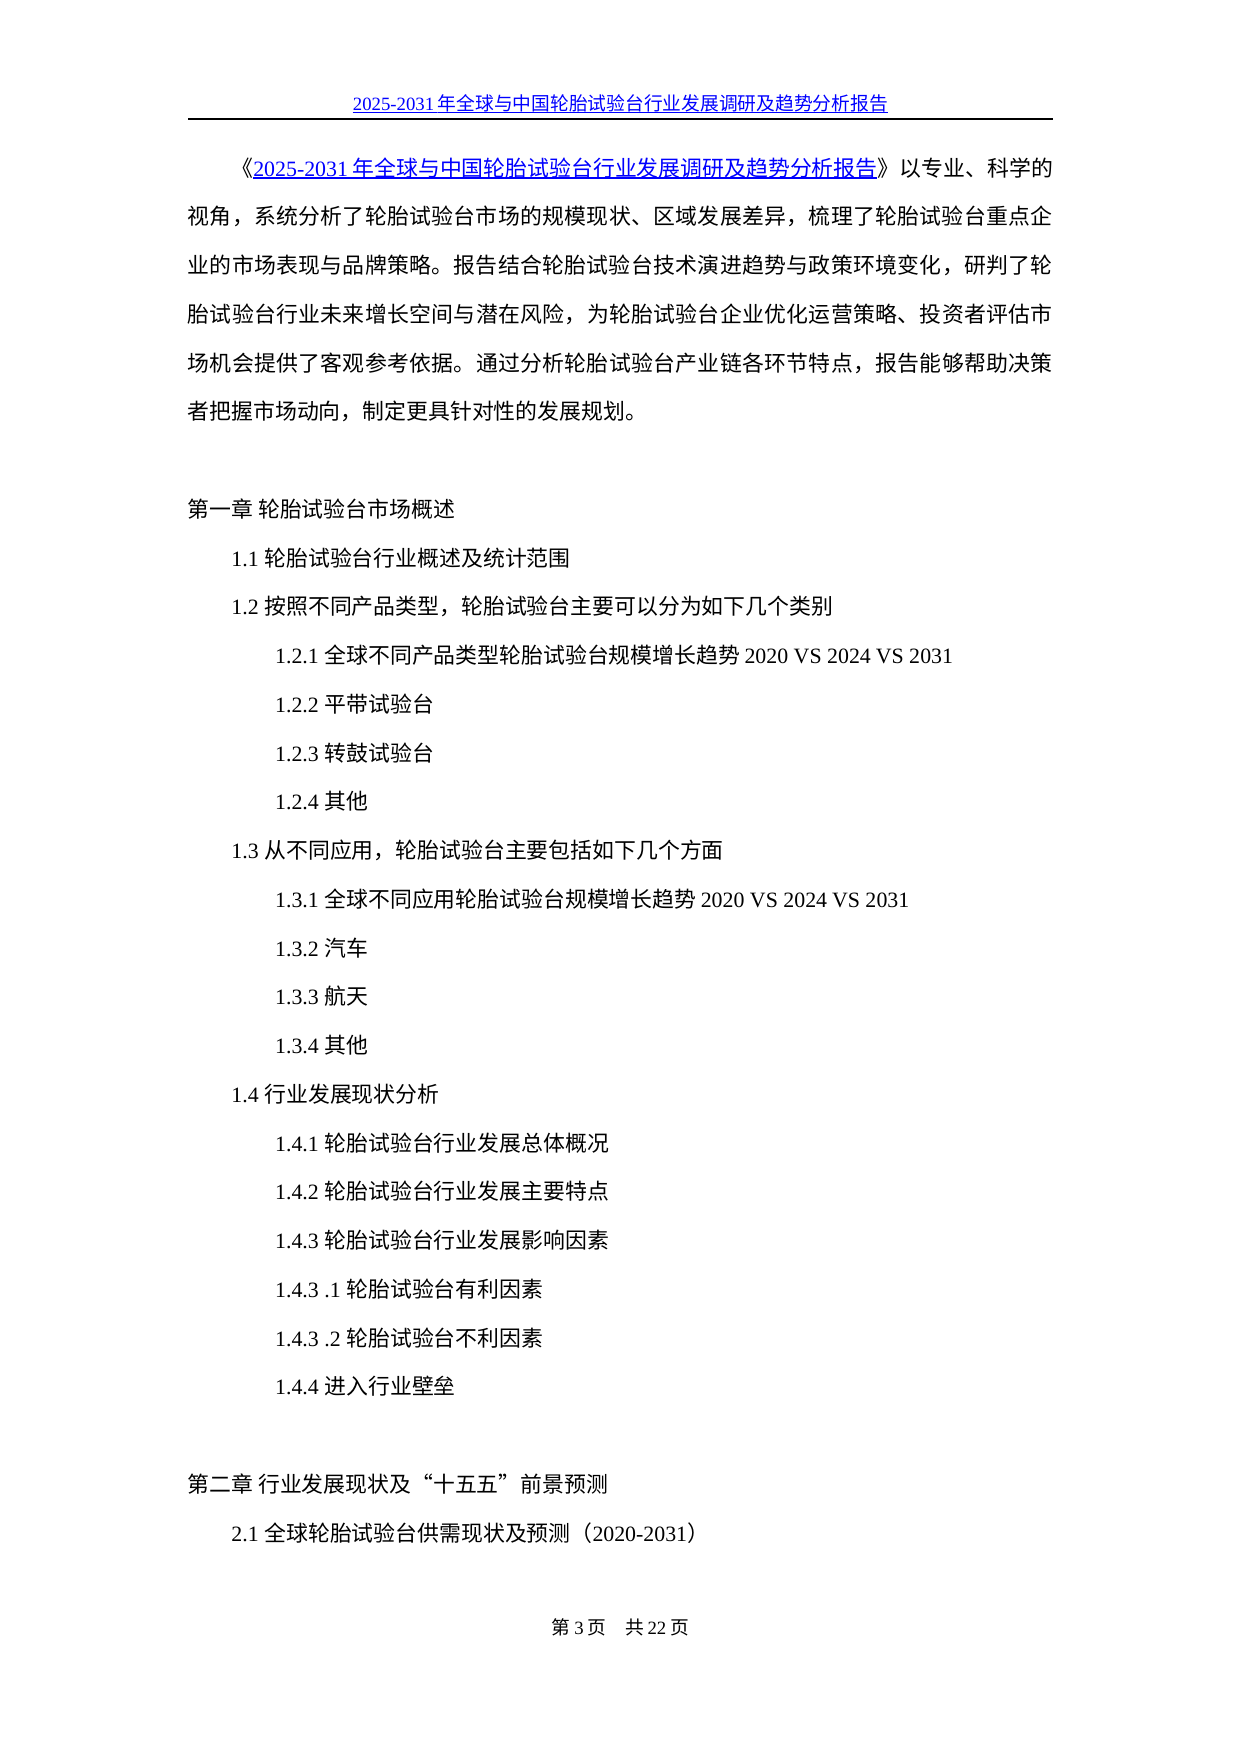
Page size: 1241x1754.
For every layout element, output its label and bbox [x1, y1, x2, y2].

text [187, 150, 1053, 1548]
